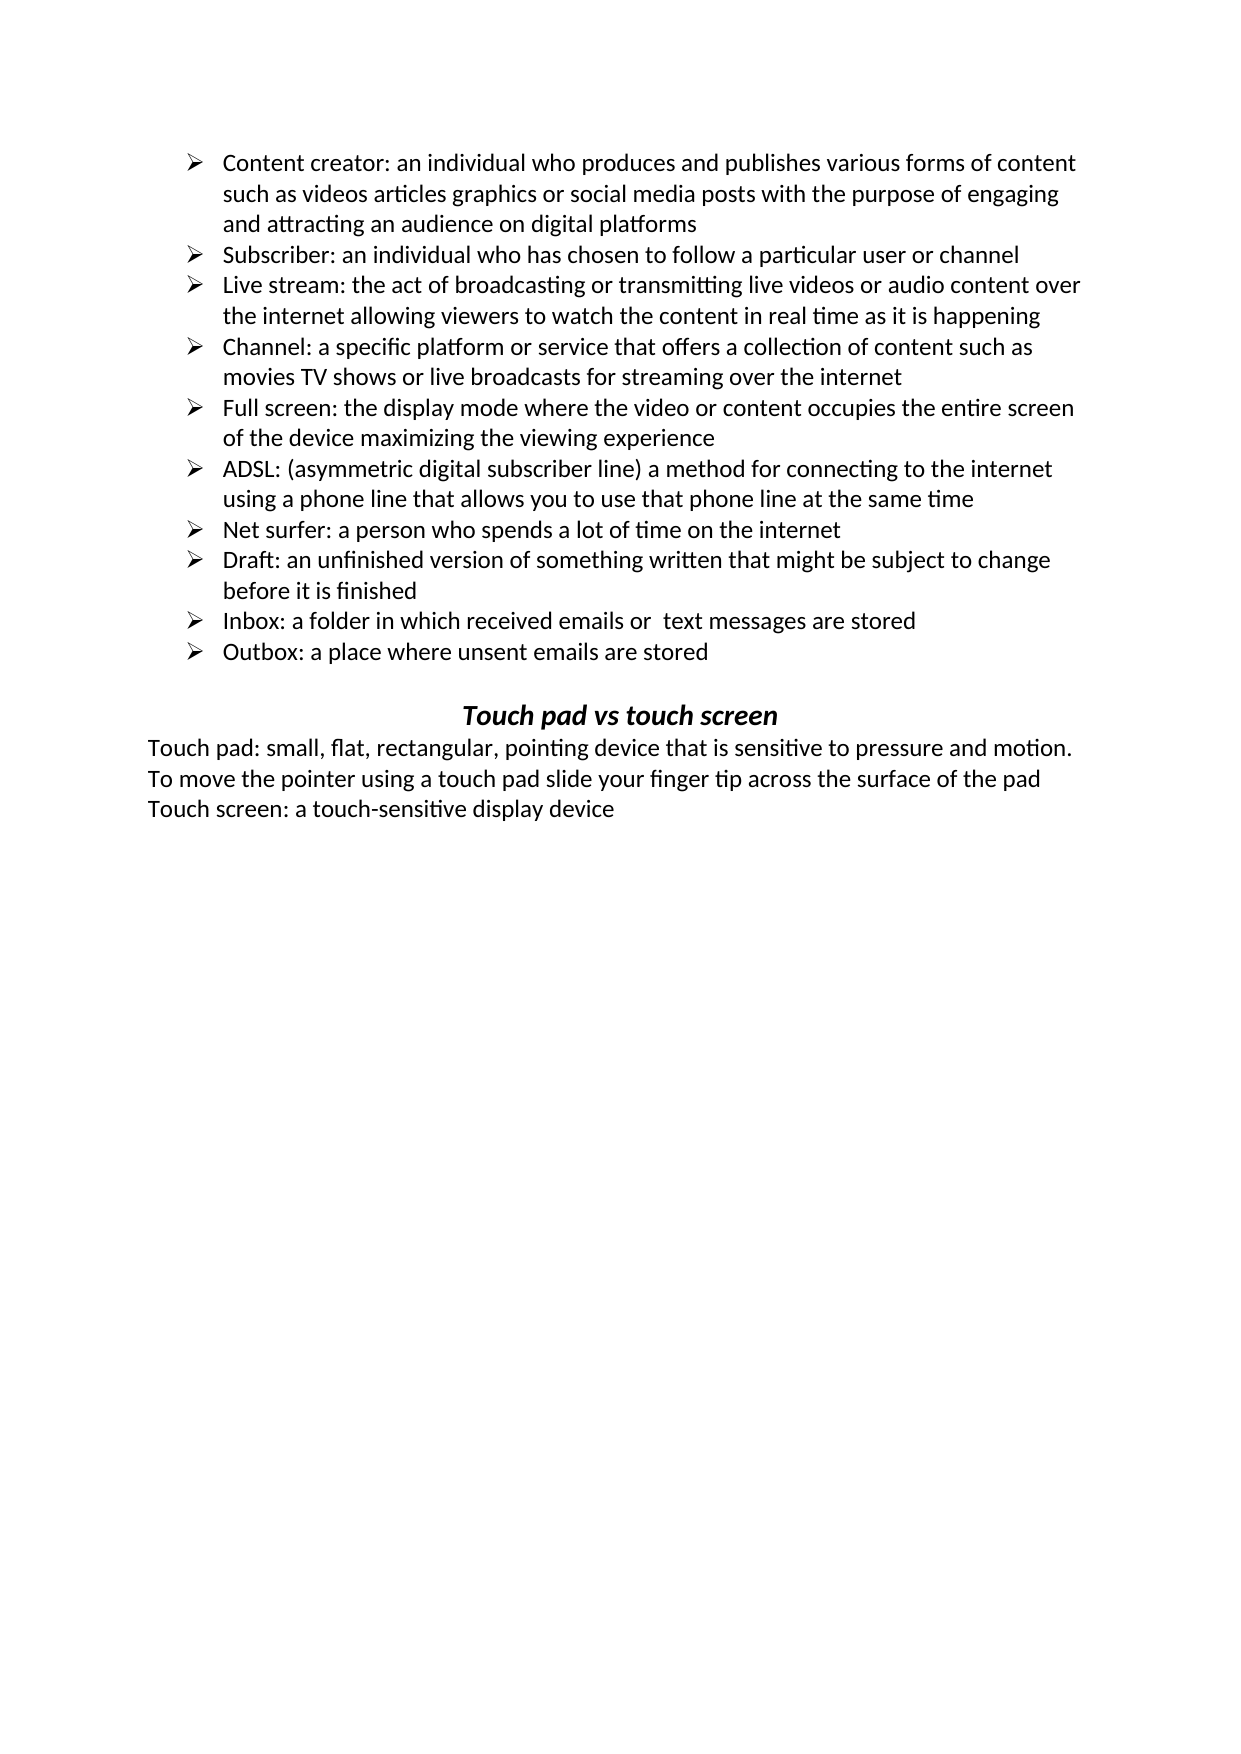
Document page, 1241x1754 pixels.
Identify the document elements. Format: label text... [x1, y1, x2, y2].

list ADSL: (asymmetric digital subscriber line) a method for connecting to the internet using a phone line that allows you to use that phone line at the same time [185, 453, 1093, 514]
text Touch screen: a touch-sensitive display device [148, 794, 1093, 824]
list Live stream: the act of broadcasting or transmitting live videos or audio content over the internet allowing viewers to watch the content in real time as it is happening [185, 270, 1093, 331]
list Content creator: an individual who produces and publishes various forms of content such as videos articles graphics or social media posts with the purpose of engaging and attracting an audience on digital platforms [185, 148, 1093, 239]
list Full screen: the display mode where the video or content occupies the entire screen of the device maximizing the viewing experience [185, 392, 1093, 453]
text Touch pad vs touch screen [148, 697, 1093, 733]
list Channel: a specific platform or service that offers a collection of content such as movies TV shows or live broadcasts for streaming over the internet [185, 331, 1093, 392]
text Touch pad: small, flat, rectangular, pointing device that is sensitive to pressure and motion. To move the pointer using a touch pad slide your finger tip across the surface of the pad [148, 733, 1093, 794]
list Draft: an unfinished version of something written that might be subject to change before it is finished [185, 544, 1093, 605]
list Outbox: a place where unsent emails are stored [185, 636, 1093, 666]
list Net surfer: a person who spends a lot of time on the internet [185, 514, 1093, 544]
list Inbox: a folder in which received emails or text messages are stored [185, 605, 1093, 636]
list Subscriber: an individual who has chosen to follow a particular user or channel [185, 239, 1093, 270]
